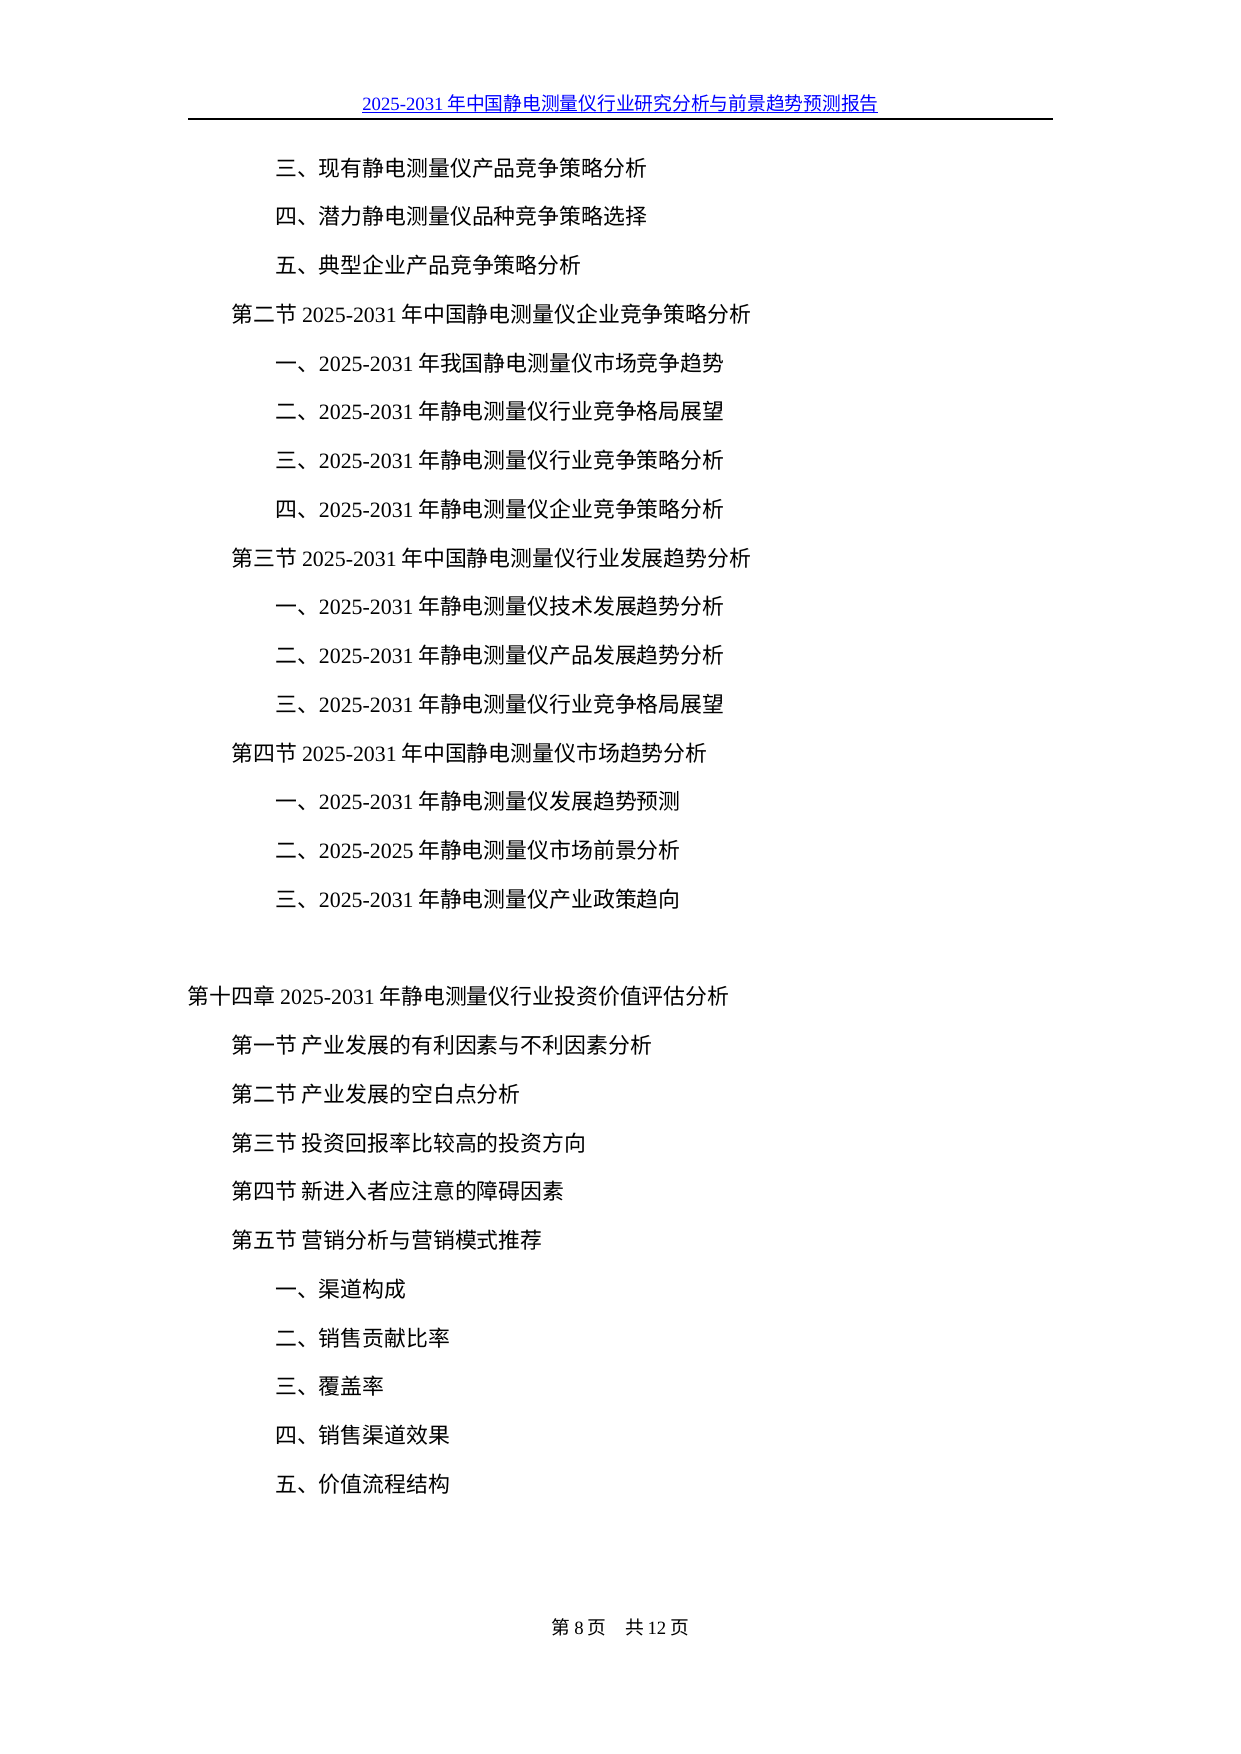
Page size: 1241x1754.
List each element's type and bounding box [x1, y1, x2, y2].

text [187, 150, 1053, 1499]
